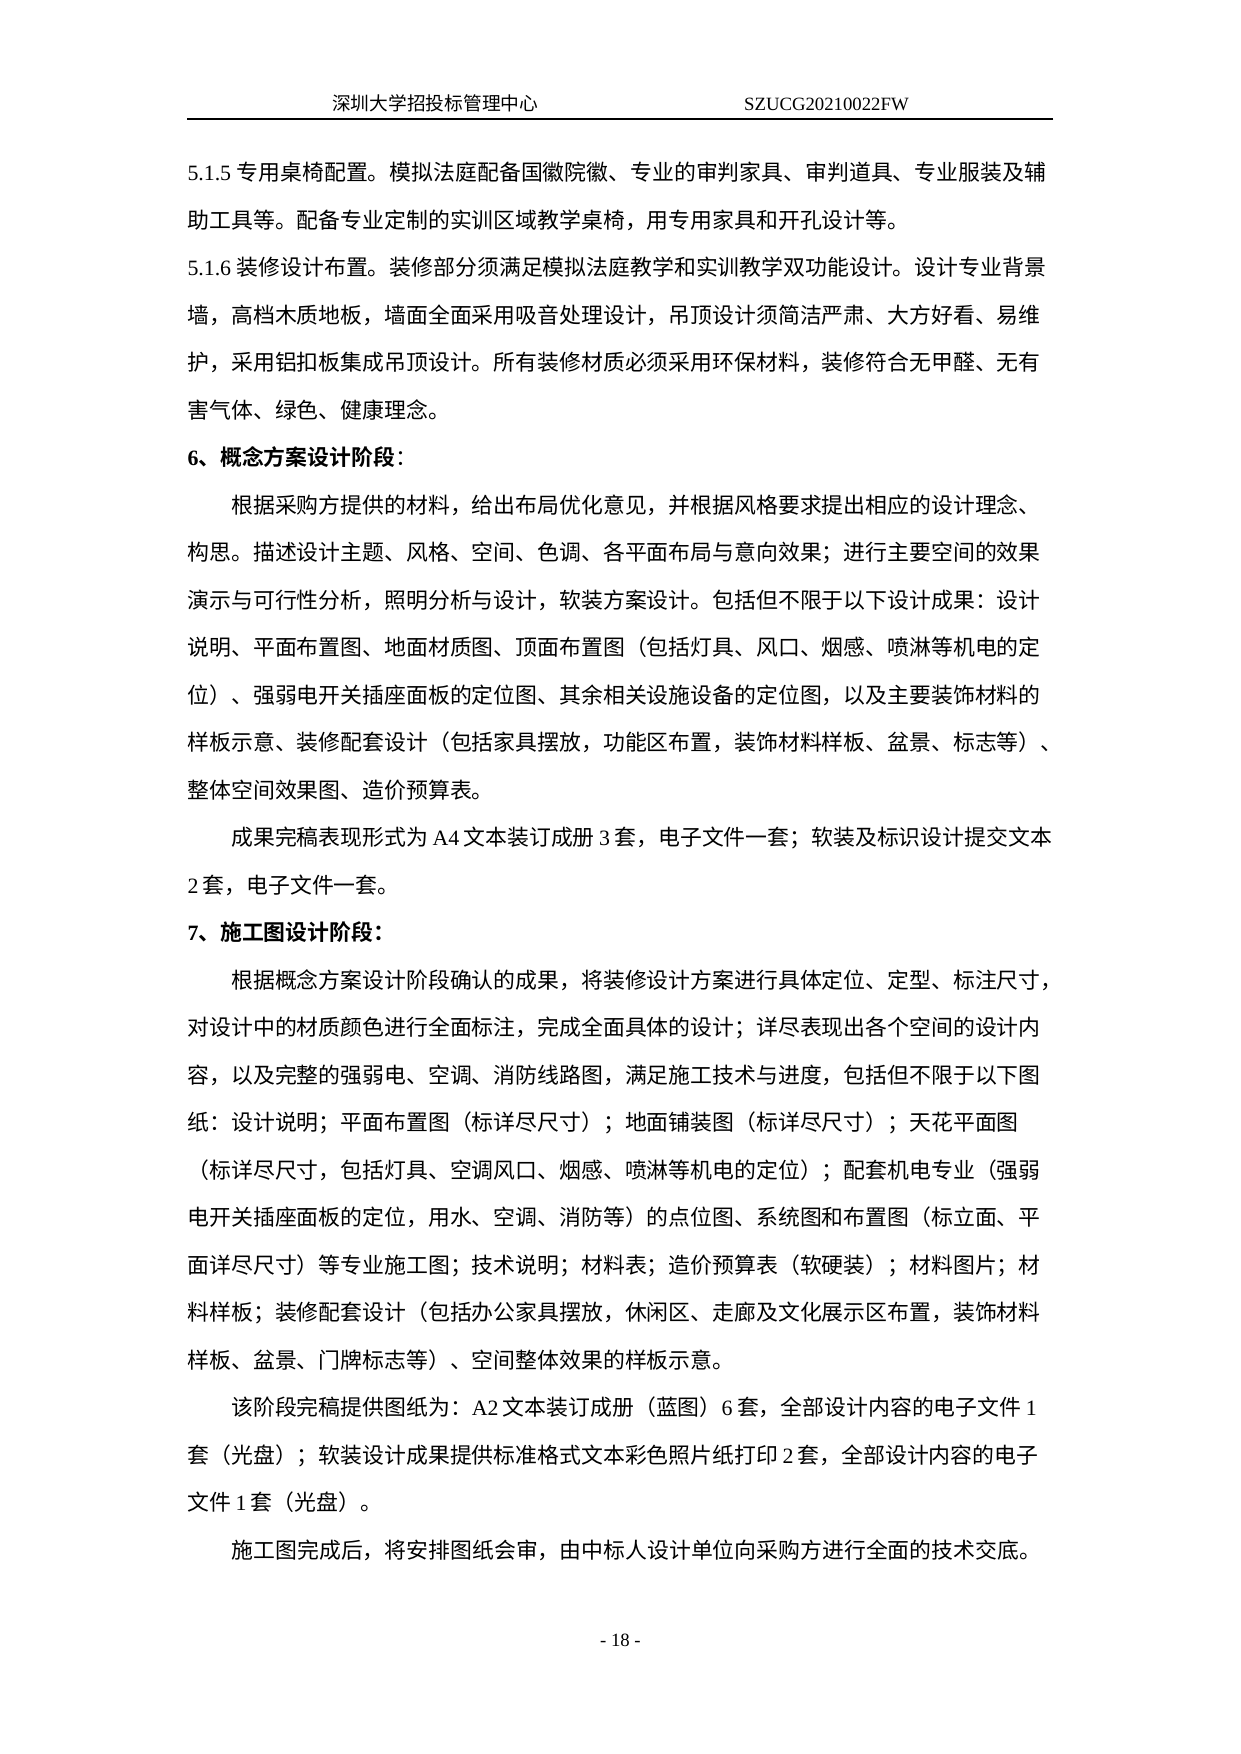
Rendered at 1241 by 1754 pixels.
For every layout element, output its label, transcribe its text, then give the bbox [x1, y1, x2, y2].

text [187, 1533, 1053, 1564]
text 6、概念方案设计阶段： [187, 440, 1053, 472]
text 5.1.6 装修设计布置。装修部分须满足模拟法庭教学和实训教学双功能设计。设计专业背景墙，高档木质地板，墙面全面采用吸音处理设计，吊顶设计须简洁严肃、大方好看、易维护，采用铝扣板集成吊顶设计。所有装修材质必须采用环保材料，装修符合无甲醛、无有害气体、绿色、健康理念。 [187, 250, 1053, 424]
text 根据概念方案设计阶段确认的成果，将装修设计方案进行具体定位、定型、标注尺寸，对设计中的材质颜色进行全面标注，完成全面具体的设计；详尽表现出各个空间的设计内容，以及完整的强弱电、空调、消防线路图，满足施工技术与进度，包括但不限于以下图纸：设计说明；平面布置图（标详尽尺寸）；地面铺装图（标详尽尺寸）；天花平面图（标详尽尺寸，包括灯具、空调风口、烟感、喷淋等机电的定位）；配套机电专业（强弱电开关插座面板的定位，用水、空调、消防等）的点位图、系统图和布置图（标立面、平面详尽尺寸）等专业施工图；技术说明；材料表；造价预算表（软硬装）；材料图片；材料样板；装修配套设计（包括办公家具摆放，休闲区、走廊及文化展示区布置，装饰材料样板、盆景、门牌标志等）、空间整体效果的样板示意。 [187, 963, 1053, 1374]
text 成果完稿表现形式为A4文本装订成册3套，电子文件一套；软装及标识设计提交文本2套，电子文件一套。 [187, 820, 1053, 899]
text 该阶段完稿提供图纸为：A2文本装订成册（蓝图）6套，全部设计内容的电子文件1套（光盘）；软装设计成果提供标准格式文本彩色照片纸打印2套，全部设计内容的电子文件1套（光盘）。 [187, 1390, 1053, 1517]
text 根据采购方提供的材料，给出布局优化意见，并根据风格要求提出相应的设计理念、构思。描述设计主题、风格、空间、色调、各平面布局与意向效果；进行主要空间的效果演示与可行性分析，照明分析与设计，软装方案设计。包括但不限于以下设计成果：设计说明、平面布置图、地面材质图、顶面布置图（包括灯具、风口、烟感、喷淋等机电的定位）、强弱电开关插座面板的定位图、其余相关设施设备的定位图，以及主要装饰材料的样板示意、装修配套设计（包括家具摆放，功能区布置，装饰材料样板、盆景、标志等）、整体空间效果图、造价预算表。 [187, 488, 1053, 804]
text 7、施工图设计阶段： [187, 915, 1053, 947]
text 5.1.5 专用桌椅配置。模拟法庭配备国徽院徽、专业的审判家具、审判道具、专业服装及辅助工具等。配备专业定制的实训区域教学桌椅，用专用家具和开孔设计等。 [187, 155, 1053, 234]
